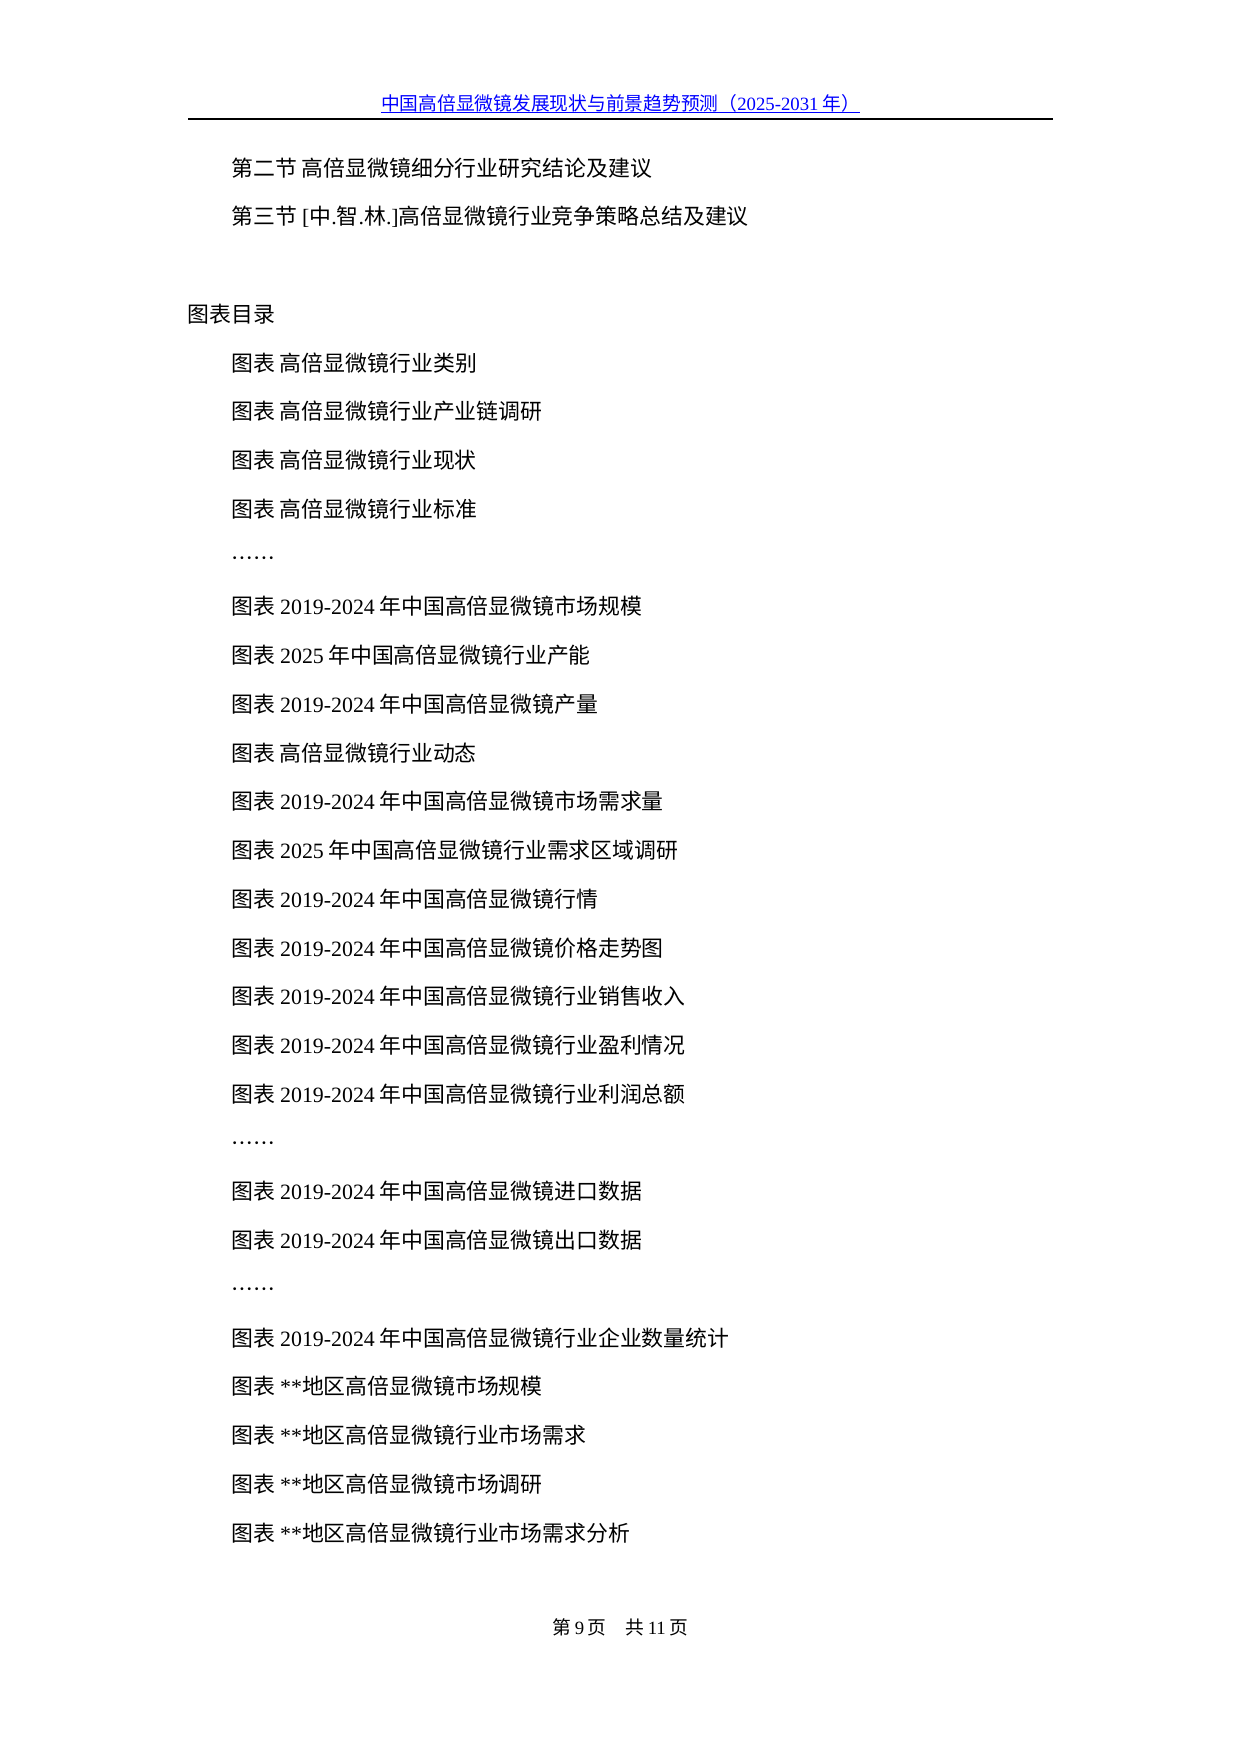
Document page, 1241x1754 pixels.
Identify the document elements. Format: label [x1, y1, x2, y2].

text [187, 150, 1053, 1548]
